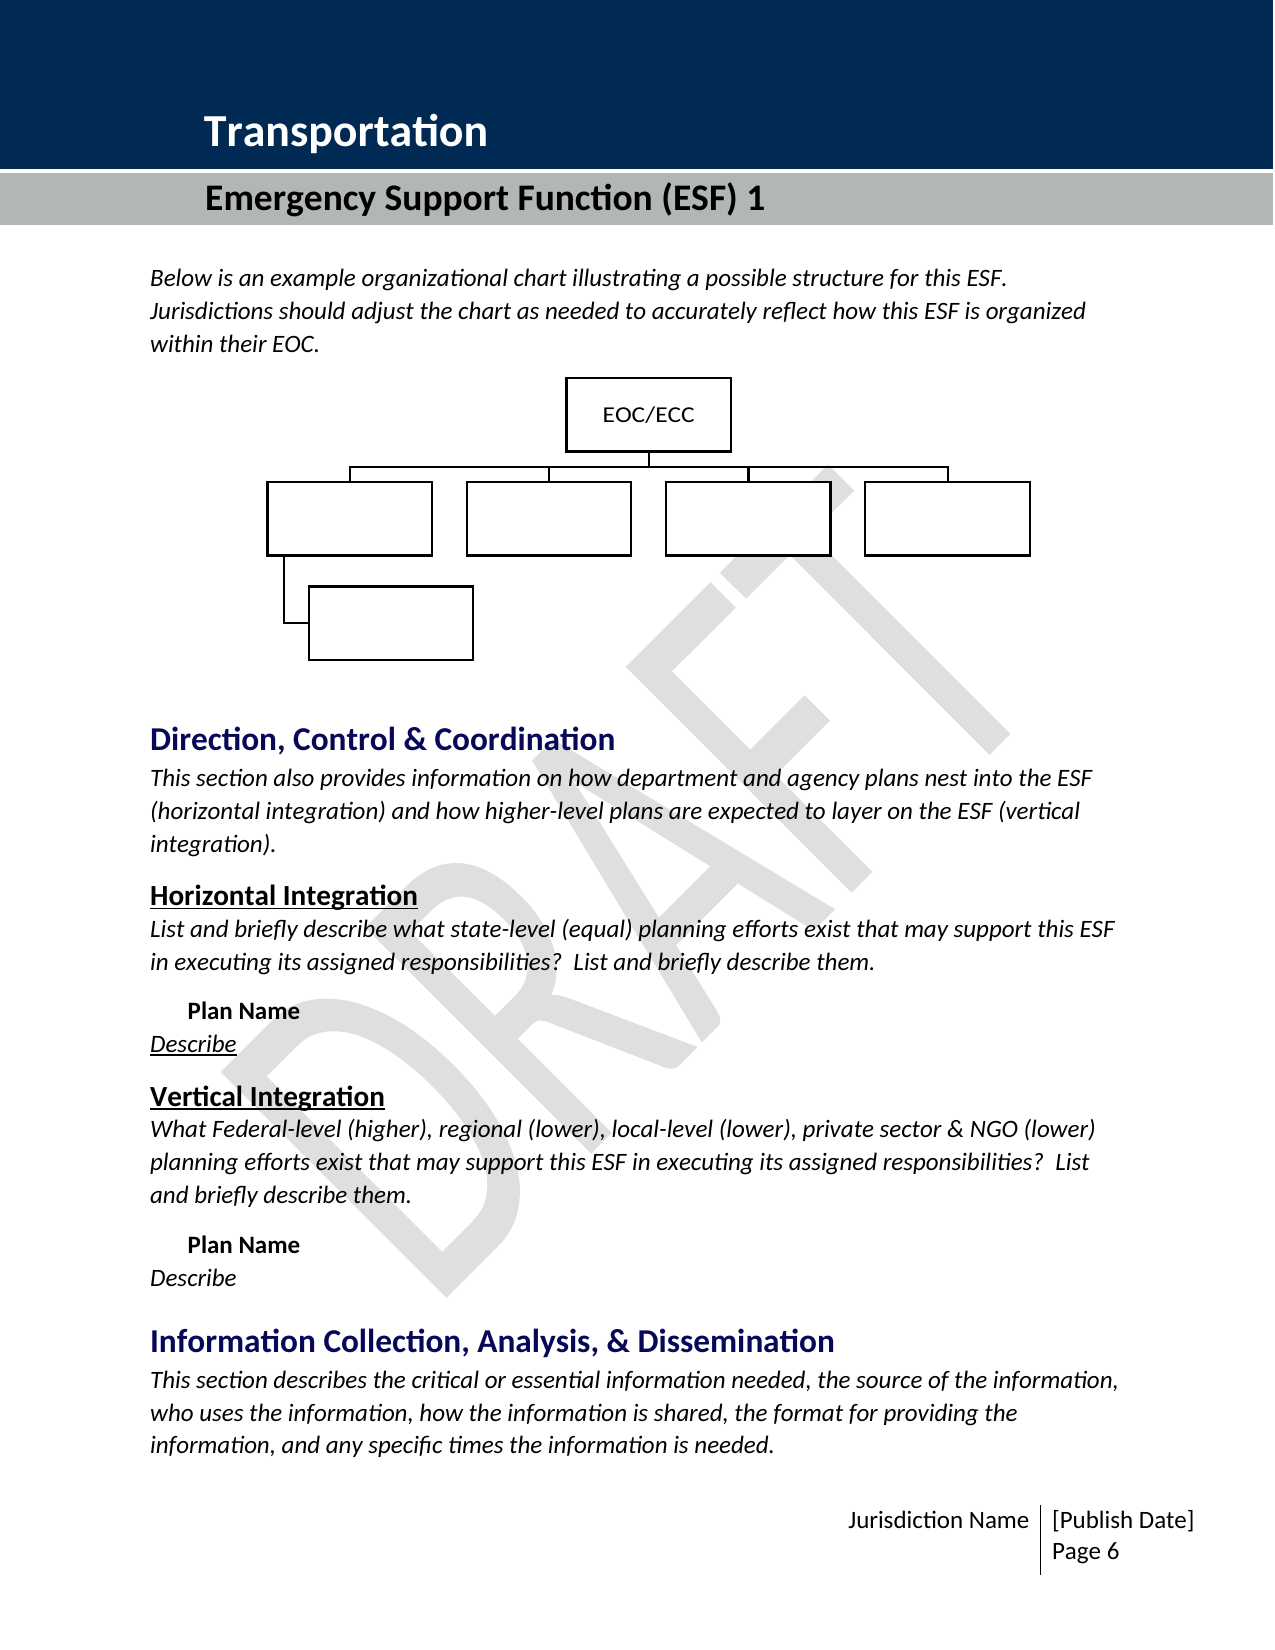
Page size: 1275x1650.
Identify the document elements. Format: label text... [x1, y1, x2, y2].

subtitle Horizontal Integration [150, 877, 1125, 913]
text What Federal-level (higher), regional (lower), local-level (lower), private sector & NGO (lower) planning efforts exist that may support this ESF in executing its assigned responsibilities? List and briefly describe them. [150, 1113, 1125, 1210]
text Plan Name [187, 995, 1125, 1026]
subtitle Information Collection, Analysis, & Dissemination [150, 1320, 1125, 1361]
text Describe [150, 1028, 1125, 1059]
text This section also provides information on how department and agency plans nest into the ESF (horizontal integration) and how higher-level plans are expected to layer on the ESF (vertical integration). [150, 762, 1125, 858]
subtitle Vertical Integration [150, 1078, 1125, 1113]
text Below is an example organizational chart illustrating a possible structure for this ESF. Jurisdictions should adjust the chart as needed to accurately reflect how this ESF is organized within their EOC. [150, 262, 1125, 359]
text List and briefly describe what state-level (equal) planning efforts exist that may support this ESF in executing its assigned responsibilities? List and briefly describe them. [150, 913, 1125, 976]
text This section describes the critical or essential information needed, the source of the information, who uses the information, how the information is shared, the format for providing the information, and any specific times the information is needed. [150, 1364, 1125, 1460]
text Describe [150, 1262, 1125, 1292]
text Plan Name [187, 1229, 1125, 1259]
subtitle Direction, Control & Coordination [150, 718, 1125, 759]
